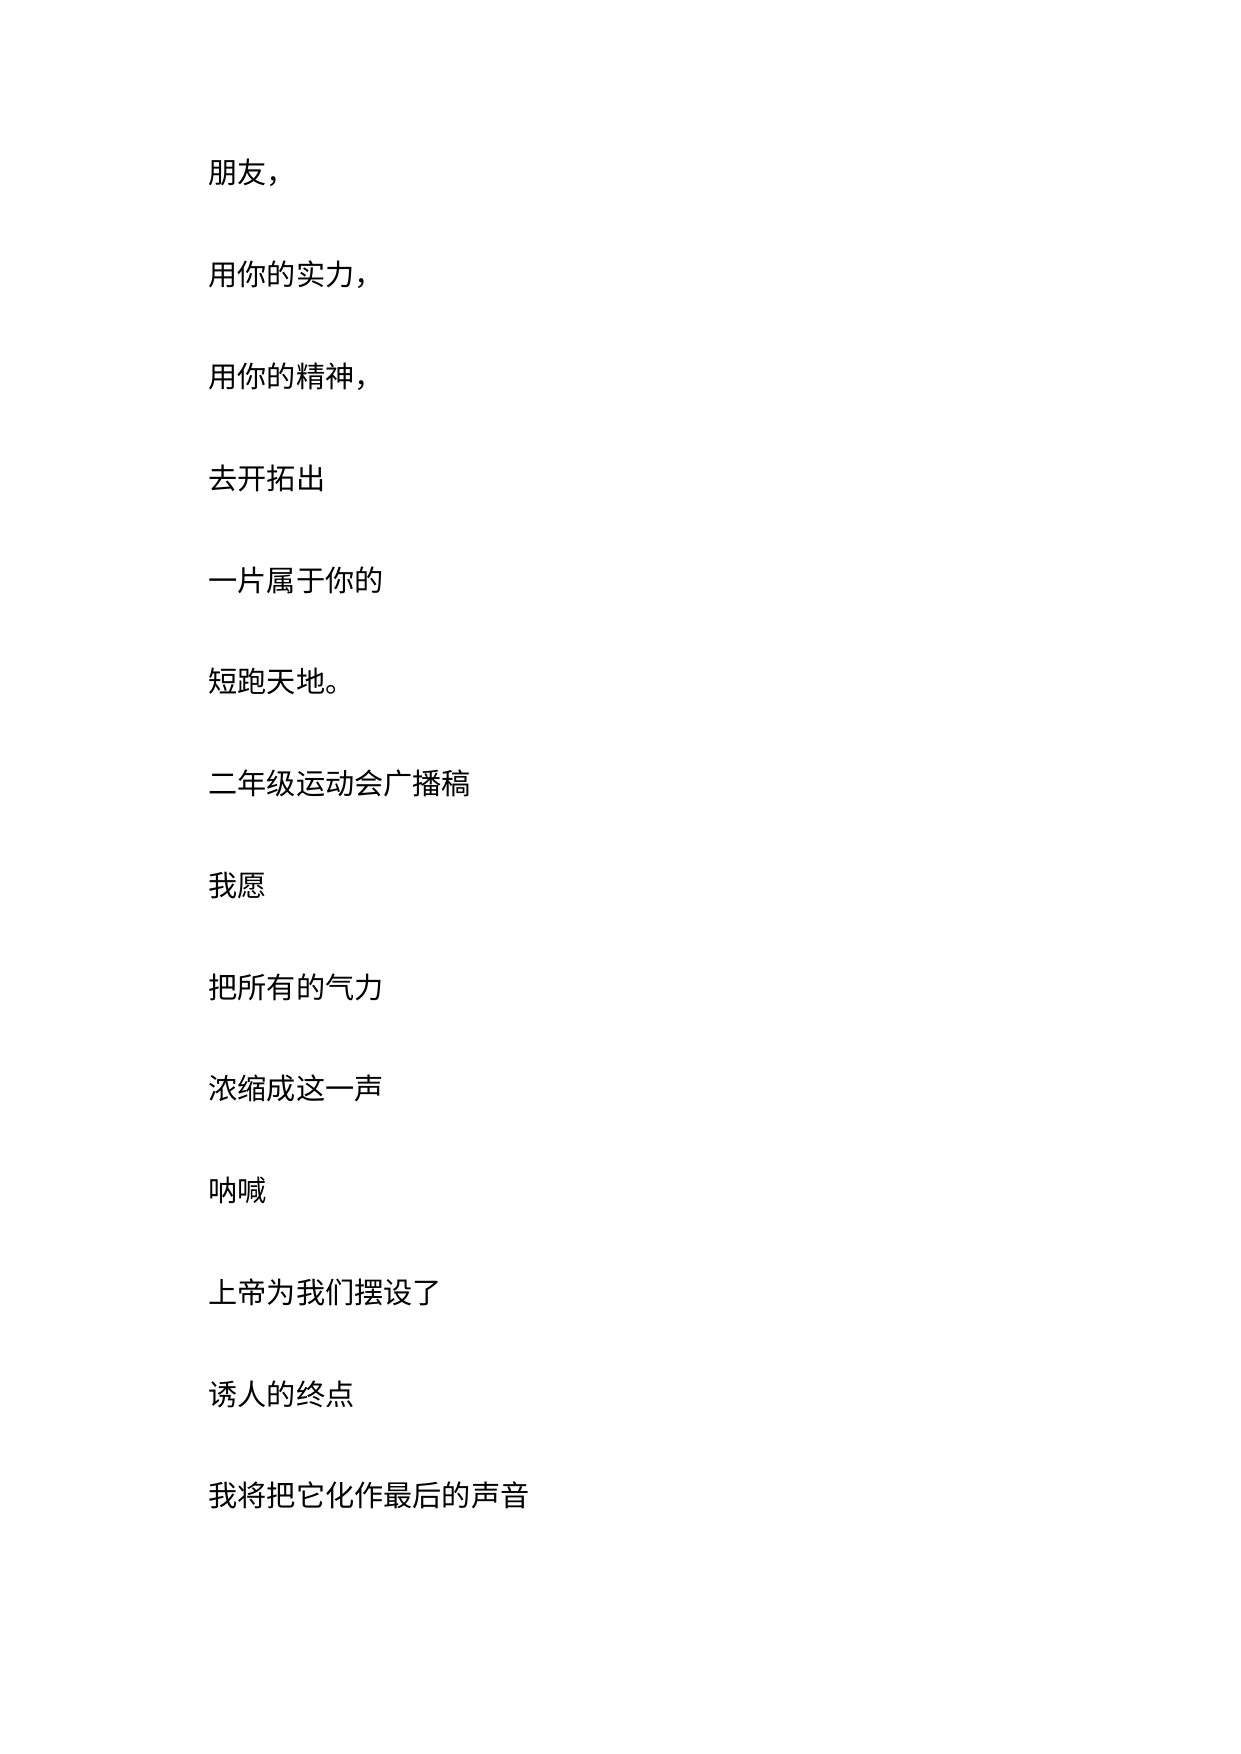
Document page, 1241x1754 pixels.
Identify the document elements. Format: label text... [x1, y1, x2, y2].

text 呐喊 [150, 1168, 1090, 1210]
text 短跑天地。 [150, 659, 1090, 701]
text 一片属于你的 [150, 557, 1090, 599]
text 把所有的气力 [150, 964, 1090, 1006]
text 浓缩成这一声 [150, 1066, 1090, 1108]
text 朋友， [150, 150, 1090, 192]
text 去开拓出 [150, 455, 1090, 498]
text 我愿 [150, 862, 1090, 905]
text 诱人的终点 [150, 1371, 1090, 1413]
text 上帝为我们摆设了 [150, 1269, 1090, 1312]
text 用你的实力， [150, 252, 1090, 294]
text 用你的精神， [150, 353, 1090, 396]
text 二年级运动会广播稿 [150, 761, 1090, 803]
text 我将把它化作最后的声音 [150, 1473, 1090, 1515]
